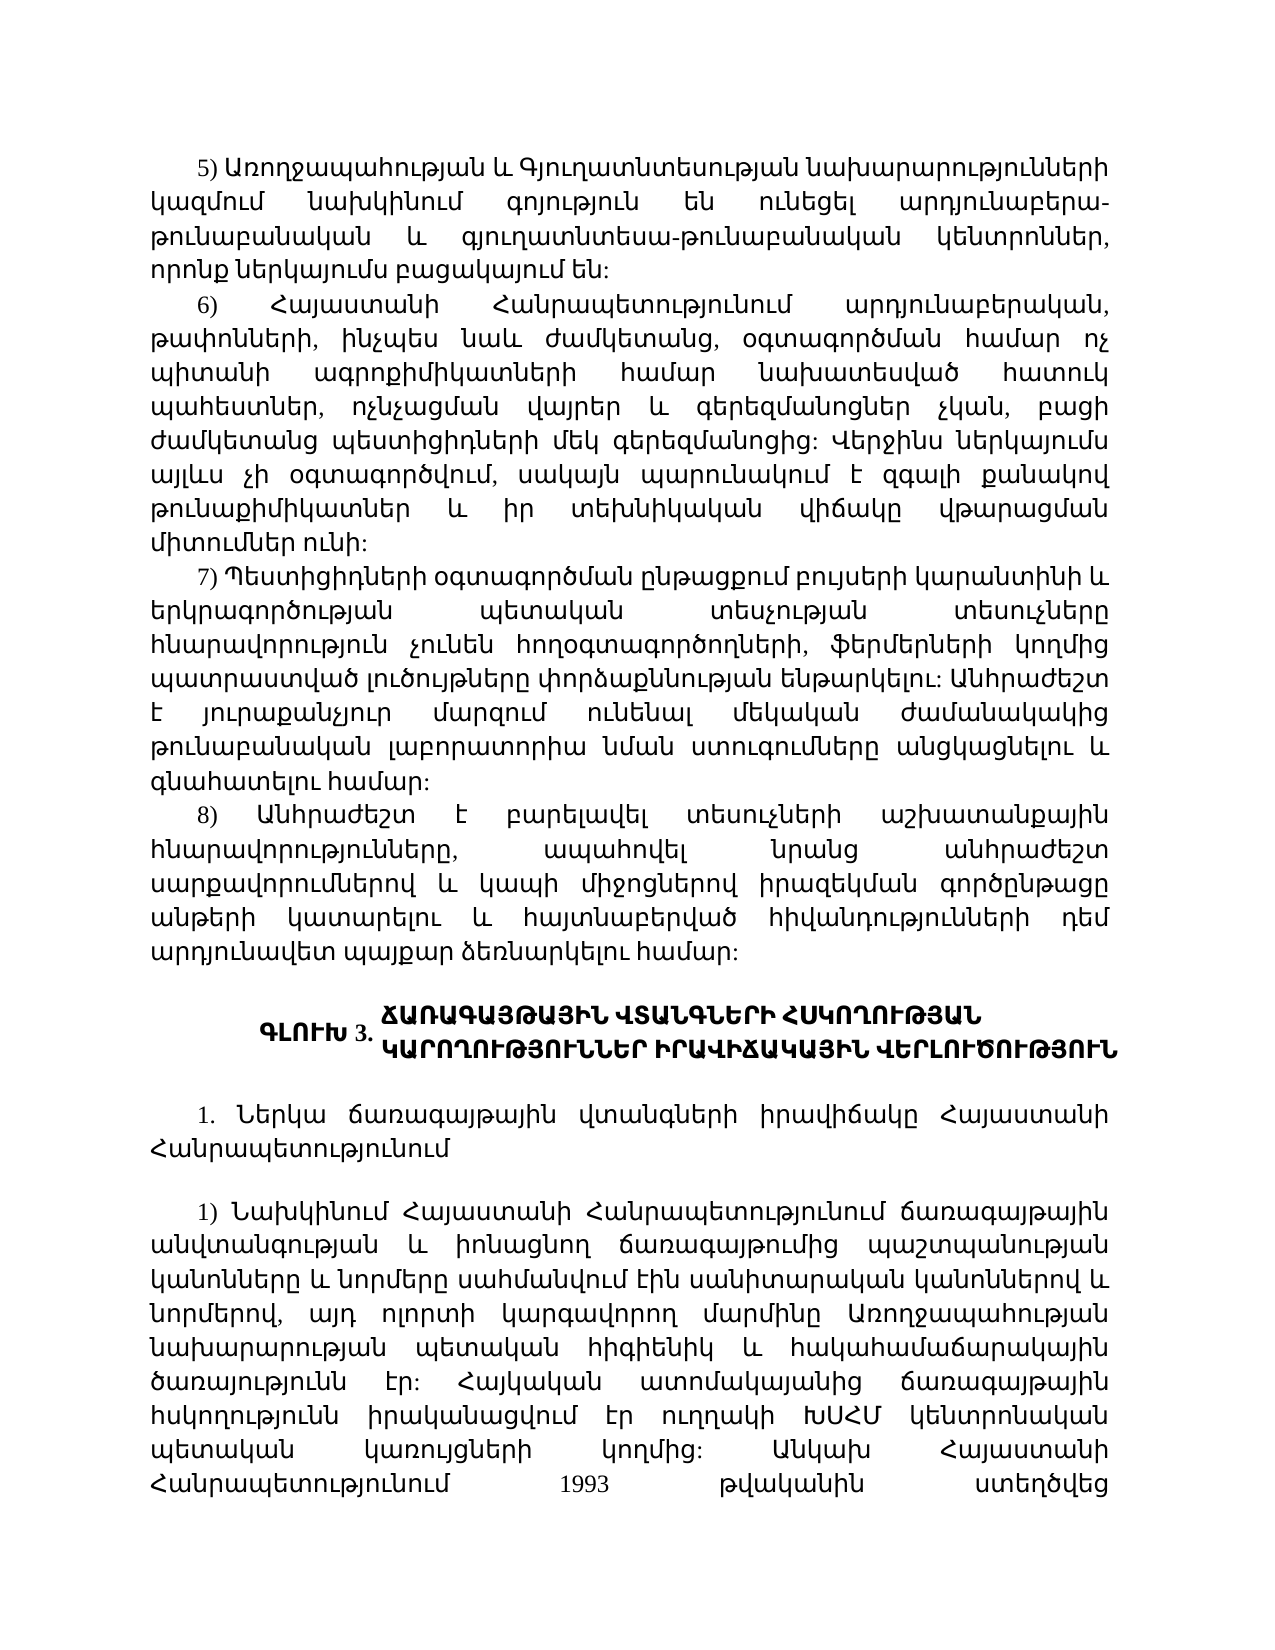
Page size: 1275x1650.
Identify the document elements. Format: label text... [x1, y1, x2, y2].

table_header ԳԼՈՒԽ 3. [258, 996, 379, 1067]
text 5) Առողջապահության և Գյուղատնտեսության նախարարությունների կազմում նախկինում գոյություն են ունեցել արդյունաբերա-թունաբանական և գյուղատնտեսա-թունաբանական կենտրոններ, որոնք ներկայումս բացակայում են: [150, 150, 1109, 286]
text 7) Պեստիցիդների օգտագործման ընթացքում բույսերի կարանտինի և երկրագործության պետական տեսչության տեսուչները հնարավորություն չունեն հողօգտագործողների, ֆերմերների կողմից պատրաստված լուծույթները փորձաքննության ենթարկելու: Անհրաժեշտ է յուրաքանչյուր մարզում ունենալ մեկական ժամանակակից թունաբանական լաբորատորիա նման ստուգումները անցկացնելու և գնահատելու համար: [150, 559, 1109, 797]
text 1. Ներկա ճառագայթային վտանգների իրավիճակը Հայաստանի Հանրապետությունում [150, 1096, 1109, 1164]
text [150, 1193, 1109, 1500]
text 6) Հայաստանի Հանրապետությունում արդյունաբերական, թափոնների, ինչպես նաև ժամկետանց, օգտագործման համար ոչ պիտանի ագրոքիմիկատների համար նախատեսված հատուկ պահեստներ, ոչնչացման վայրեր և գերեզմանոցներ չկան, բացի ժամկետանց պեստիցիդների մեկ գերեզմանոցից: Վերջինս ներկայումս այլևս չի օգտագործվում, սակայն պարունակում է զգալի քանակով թունաքիմիկատներ և իր տեխնիկական վիճակը վթարացման միտումներ ունի: [150, 286, 1109, 559]
text 8) Անհրաժեշտ է բարելավել տեսուչների աշխատանքային հնարավորությունները, ապահովել նրանց անհրաժեշտ սարքավորումներով և կապի միջոցներով իրազեկման գործընթացը անթերի կատարելու և հայտնաբերված հիվանդությունների դեմ արդյունավետ պայքար ձեռնարկելու համար: [150, 797, 1109, 967]
table_header ՃԱՌԱԳԱՅԹԱՅԻՆ ՎՏԱՆԳՆԵՐԻ ՀՍԿՈՂՈՒԹՅԱՆ ԿԱՐՈՂՈՒԹՅՈՒՆՆԵՐ ԻՐԱՎԻՃԱԿԱՅԻՆ ՎԵՐԼՈՒԾՈՒԹՅՈՒՆ [379, 996, 1133, 1067]
